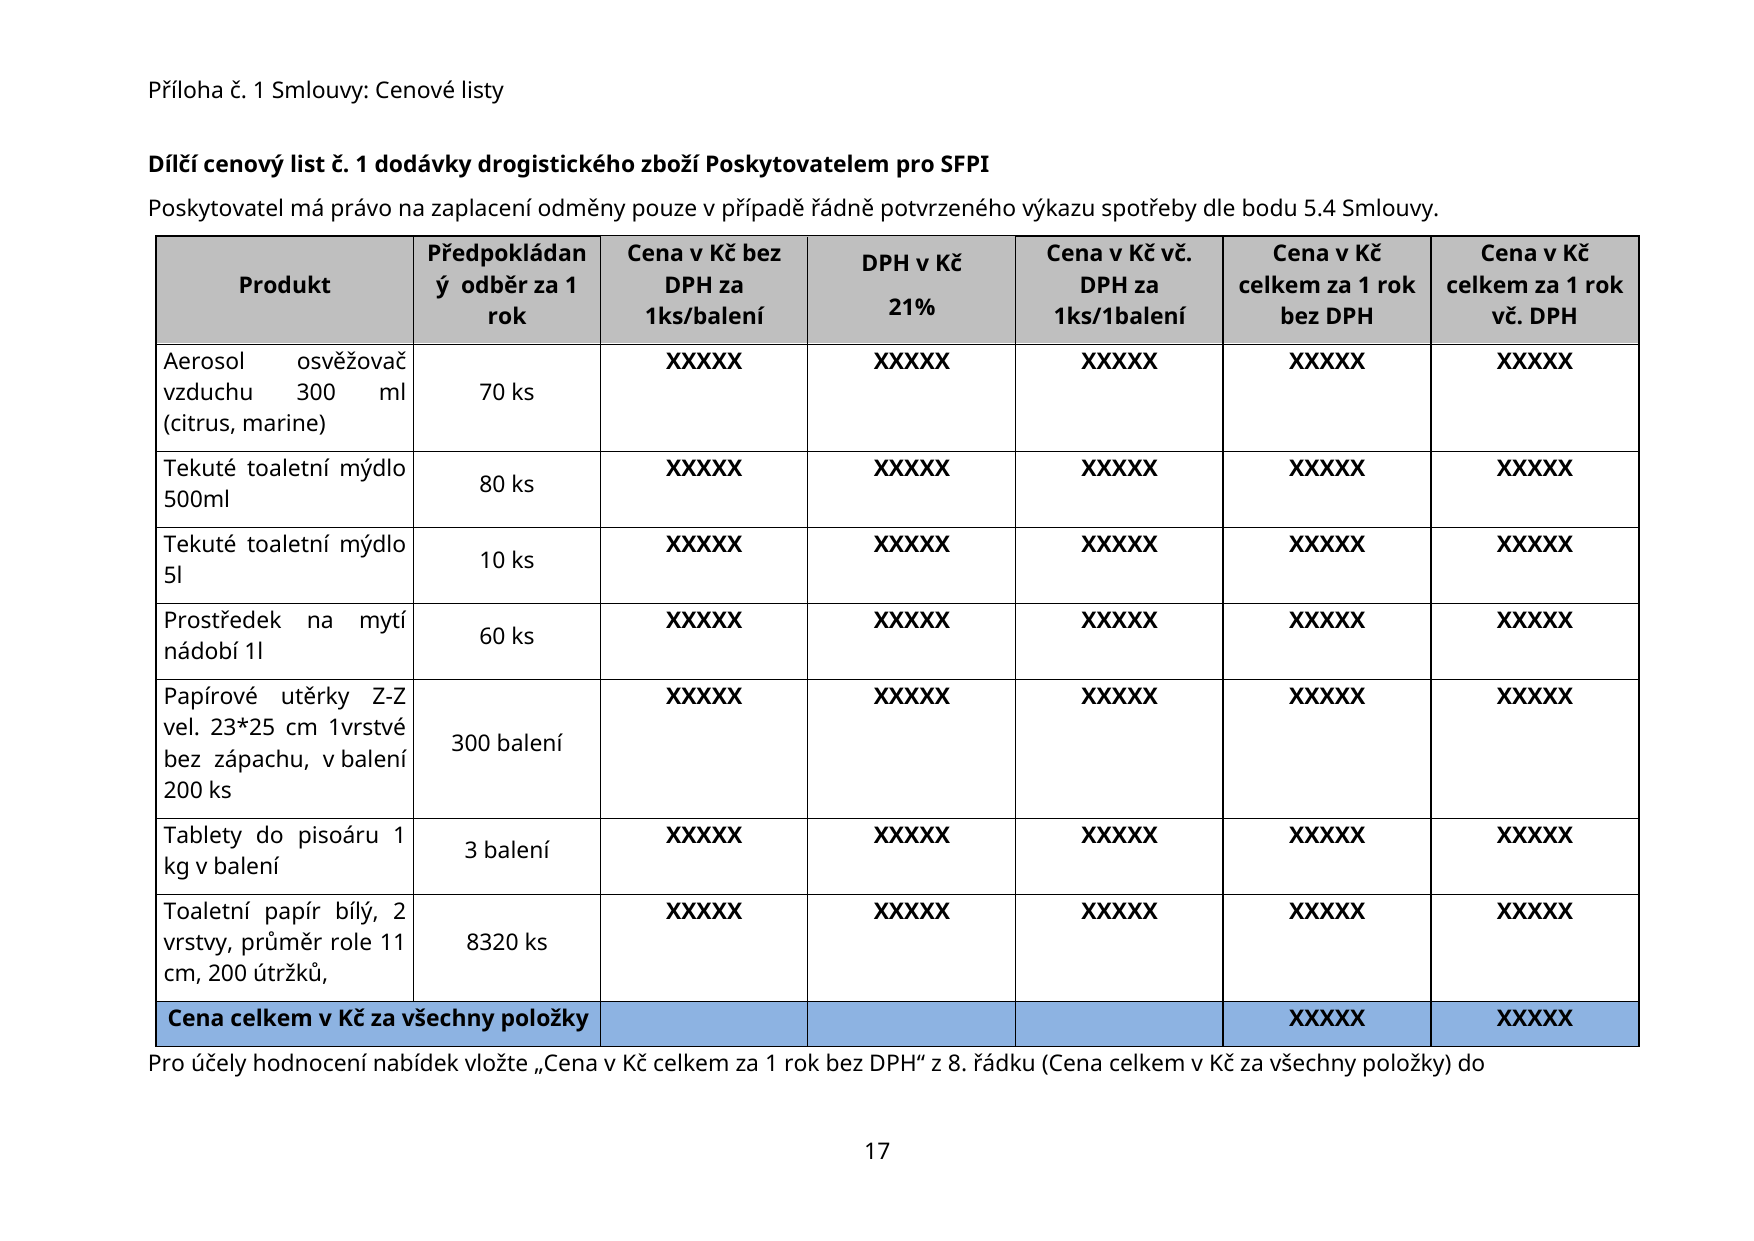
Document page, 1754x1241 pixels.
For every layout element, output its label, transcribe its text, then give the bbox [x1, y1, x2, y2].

table_cell XXXXX [1016, 680, 1222, 817]
table_cell 300 balení [414, 680, 600, 817]
table_cell [808, 1002, 1015, 1046]
table_cell [601, 1002, 807, 1046]
table_cell Tekuté toaletní mýdlo 5l [157, 528, 413, 603]
table_cell XXXXX [808, 819, 1015, 893]
table_cell [1016, 1002, 1222, 1046]
text Dílčí cenový list č. 1 dodávky drogistického zboží Poskytovatelem pro SFPI [148, 148, 1606, 179]
table_header Cena v Kč celkem za 1 rok bez DPH [1224, 237, 1430, 343]
table_cell XXXXX [808, 345, 1015, 451]
table_cell XXXXX [1224, 345, 1430, 451]
table_cell XXXXX [1224, 819, 1430, 893]
table_cell XXXXX [1016, 604, 1222, 679]
table_cell 10 ks [414, 528, 600, 603]
text Poskytovatel má právo na zaplacení odměny pouze v případě řádně potvrzeného výkazu spotřeby dle bodu 5.4 Smlouvy. [148, 191, 1606, 223]
table_cell Papírové utěrky Z-Z vel. 23*25 cm 1vrstvé bez zápachu, v balení 200 ks [157, 680, 413, 817]
table_cell XXXXX [1432, 345, 1638, 451]
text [148, 1047, 1606, 1078]
table_cell Tekuté toaletní mýdlo 500ml [157, 452, 413, 527]
table_cell XXXXX [1432, 1002, 1638, 1046]
table_cell XXXXX [601, 528, 807, 603]
table_cell Toaletní papír bílý, 2 vrstvy, průměr role 11 cm, 200 útržků, [157, 895, 413, 1001]
table_cell Cena celkem v Kč za všechny položky [157, 1002, 600, 1046]
table_cell XXXXX [601, 604, 807, 679]
table_cell 60 ks [414, 604, 600, 679]
table_cell XXXXX [808, 528, 1015, 603]
table_cell XXXXX [808, 895, 1015, 1001]
table_header DPH v Kč 21% [808, 236, 1015, 343]
table_cell XXXXX [1016, 819, 1222, 893]
table_cell 80 ks [414, 452, 600, 527]
table_header Cena v Kč celkem za 1 rok vč. DPH [1432, 237, 1638, 343]
table_cell XXXXX [808, 680, 1015, 817]
table_cell XXXXX [1224, 528, 1430, 603]
table_header Produkt [157, 237, 413, 343]
table_header Předpokládaný odběr za 1 rok [414, 237, 600, 343]
table_cell Prostředek na mytí nádobí 1l [157, 604, 413, 679]
table_header Cena v Kč vč. DPH za 1ks/1balení [1016, 237, 1222, 343]
table_cell XXXXX [1016, 345, 1222, 451]
table_cell 3 balení [414, 819, 600, 893]
table_cell XXXXX [601, 452, 807, 527]
table_cell XXXXX [1224, 895, 1430, 1001]
table_cell XXXXX [601, 895, 807, 1001]
table_cell XXXXX [1432, 528, 1638, 603]
table_cell XXXXX [1016, 528, 1222, 603]
table_cell XXXXX [1432, 680, 1638, 817]
table_cell Aerosol osvěžovač vzduchu 300 ml (citrus, marine) [157, 345, 413, 451]
table_cell XXXXX [1016, 452, 1222, 527]
table_cell 70 ks [414, 345, 600, 451]
table_cell XXXXX [601, 345, 807, 451]
table_cell XXXXX [1224, 452, 1430, 527]
table_cell XXXXX [1432, 819, 1638, 893]
table_cell XXXXX [1432, 604, 1638, 679]
table_cell 8320 ks [414, 895, 600, 1001]
table_cell XXXXX [1224, 680, 1430, 817]
table_cell XXXXX [1432, 452, 1638, 527]
table_cell Tablety do pisoáru 1 kg v balení [157, 819, 413, 893]
table_cell XXXXX [1224, 1002, 1430, 1046]
table_cell XXXXX [1016, 895, 1222, 1001]
table_cell XXXXX [601, 680, 807, 817]
table_cell XXXXX [808, 604, 1015, 679]
table_cell XXXXX [808, 452, 1015, 527]
table_cell XXXXX [601, 819, 807, 893]
table_cell XXXXX [1224, 604, 1430, 679]
table_header Cena v Kč bez DPH za 1ks/balení [601, 236, 808, 343]
table_cell XXXXX [1432, 895, 1638, 1001]
